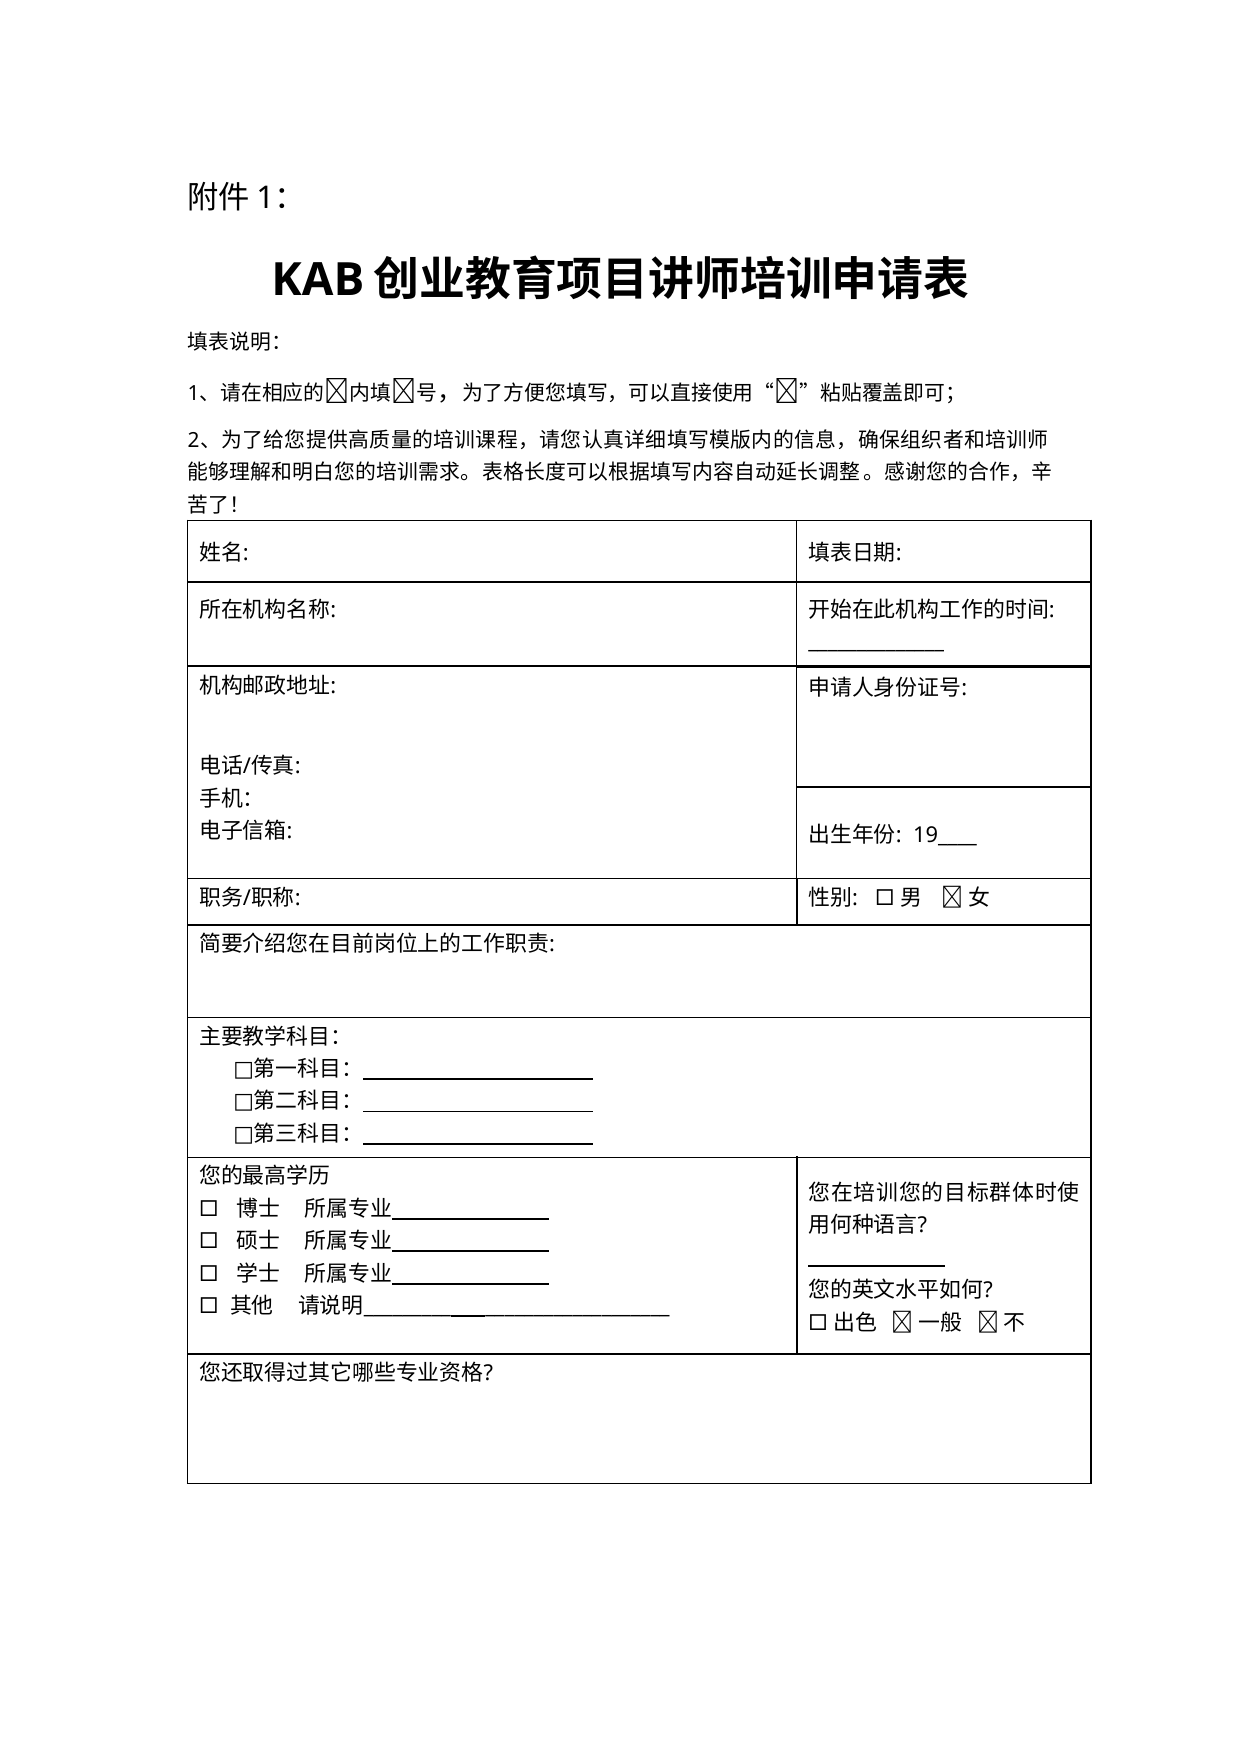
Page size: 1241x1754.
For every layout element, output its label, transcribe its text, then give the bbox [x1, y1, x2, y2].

table_cell 出生年份: 19____ [797, 788, 1090, 878]
table_cell 您的最高学历 博士 所属专业 硕士 所属专业 学士 所属专业 其他 请说明_________ ___________________ [188, 1158, 796, 1353]
table_header 姓名: [188, 521, 796, 581]
text 2、为了给您提供高质量的培训课程，请您认真详细填写模版内的信息，确保组织者和培训师能够理解和明白您的培训需求。表格长度可以根据填写内容自动延长调整。感谢您的合作，辛苦了！ [187, 422, 1053, 519]
table_cell 职务/职称: [188, 879, 796, 924]
table_cell 您在培训您的目标群体时使用何种语言? 您的英文水平如何? 出色 一般 不 [798, 1158, 1090, 1353]
text 附件1： [187, 162, 1053, 227]
table_header 填表日期: [797, 521, 1090, 581]
table_cell 开始在此机构工作的时间: ______________ [797, 583, 1090, 665]
table_cell 您还取得过其它哪些专业资格? [188, 1355, 1090, 1482]
table_cell 主要教学科目： □第一科目： □第二科目： □第三科目： [188, 1018, 1090, 1156]
table_cell 性别: 男 女 [798, 879, 1090, 924]
table_cell 简要介绍您在目前岗位上的工作职责: [188, 926, 1090, 1017]
text KAB创业教育项目讲师培训申请表 [187, 227, 1053, 324]
table_cell 机构邮政地址: 电话/传真: 手机： 电子信箱: [188, 667, 796, 878]
table_cell 申请人身份证号: [797, 668, 1090, 786]
text 填表说明： [187, 324, 1053, 357]
text 1、请在相应的内填号，为了方便您填写，可以直接使用“”粘贴覆盖即可； [187, 357, 1053, 422]
table_cell 所在机构名称: [188, 583, 796, 665]
